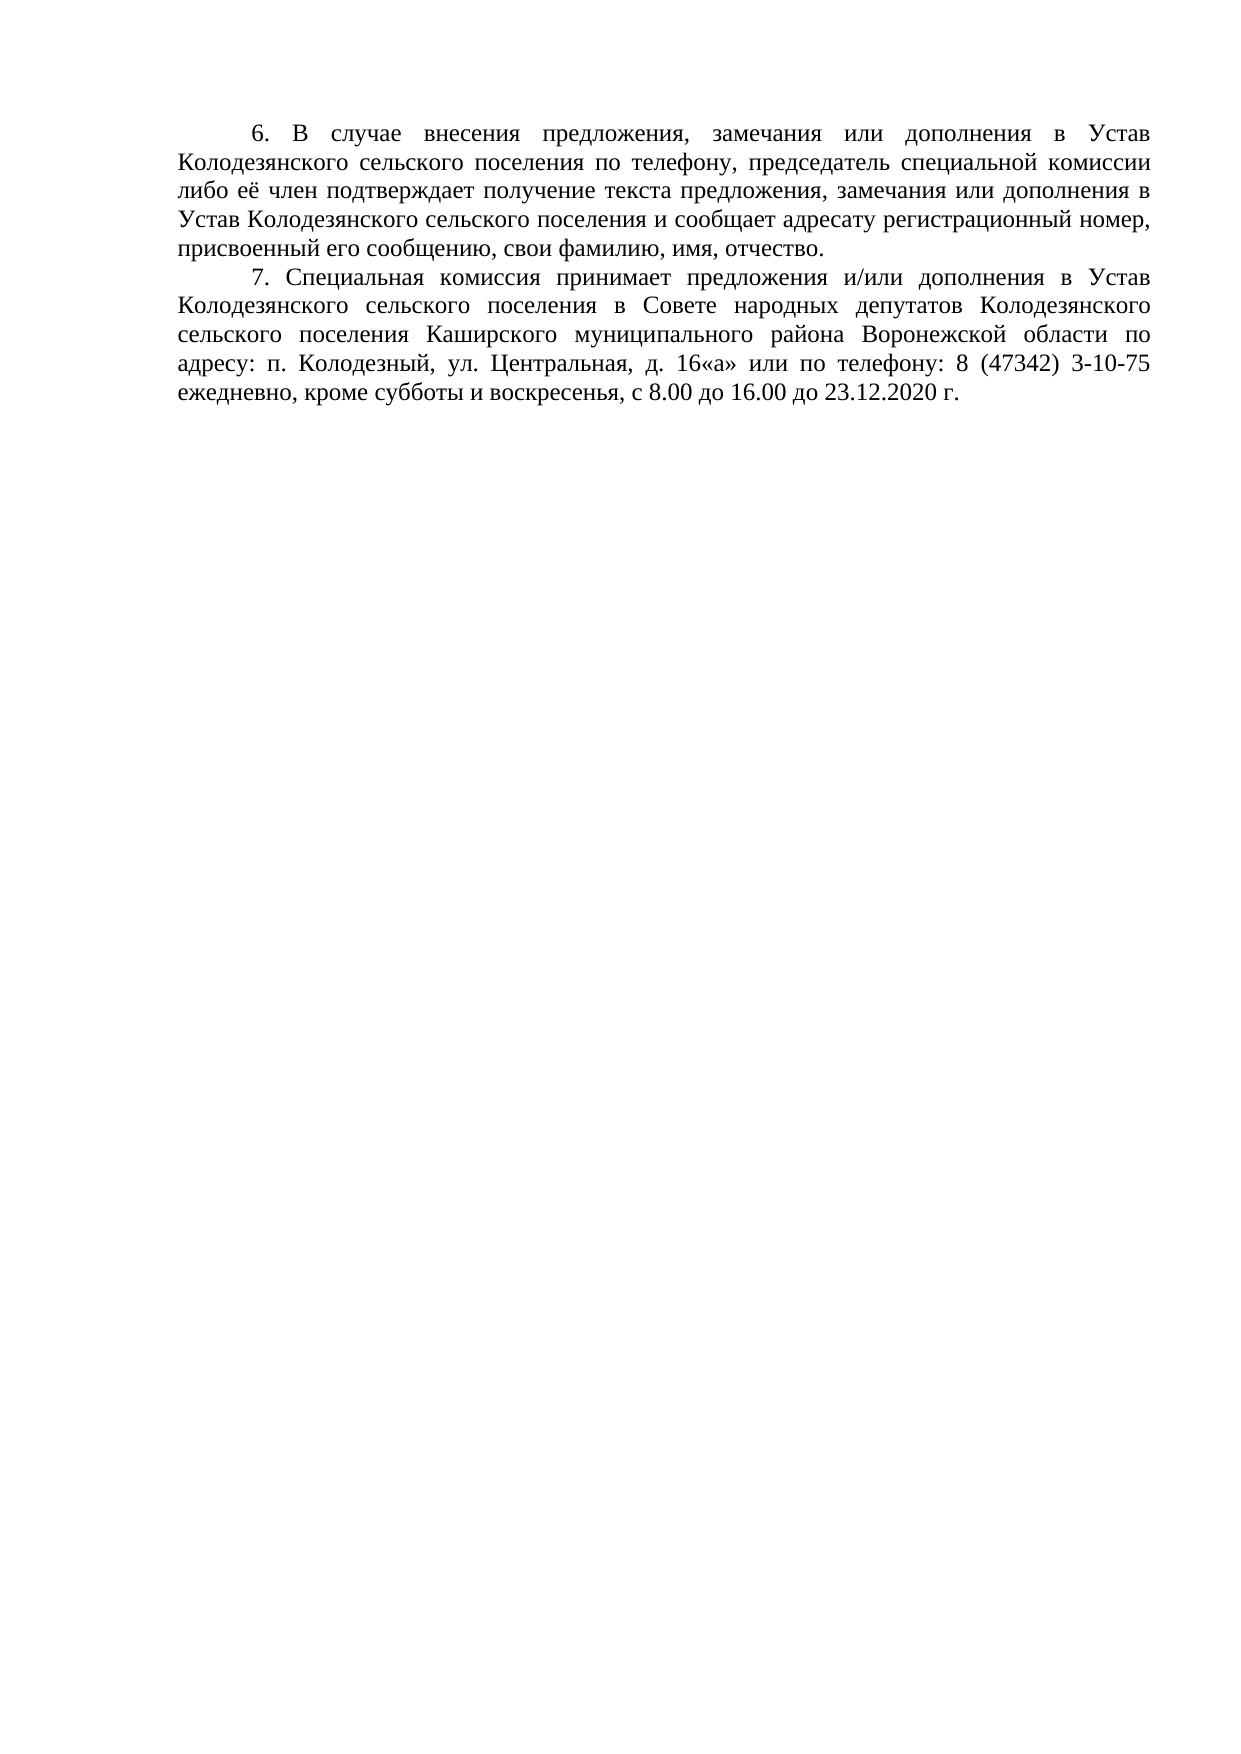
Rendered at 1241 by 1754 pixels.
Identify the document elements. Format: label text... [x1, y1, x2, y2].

text 7. Специальная комиссия принимает предложения и/или дополнения в Устав Колодезянского сельского поселения в Совете народных депутатов Колодезянского сельского поселения Каширского муниципального района Воронежской области по адресу: п. Колодезный, ул. Центральная, д. 16«а» или по телефону: 8 (47342) 3-10-75 ежедневно, кроме субботы и воскресенья, с 8.00 до 16.00 до 23.12.2020 г. [177, 262, 1152, 406]
text 6. В случае внесения предложения, замечания или дополнения в Устав Колодезянского сельского поселения по телефону, председатель специальной комиссии либо её член подтверждает получение текста предложения, замечания или дополнения в Устав Колодезянского сельского поселения и сообщает адресату регистрационный номер, присвоенный его сообщению, свои фамилию, имя, отчество. [177, 118, 1152, 262]
